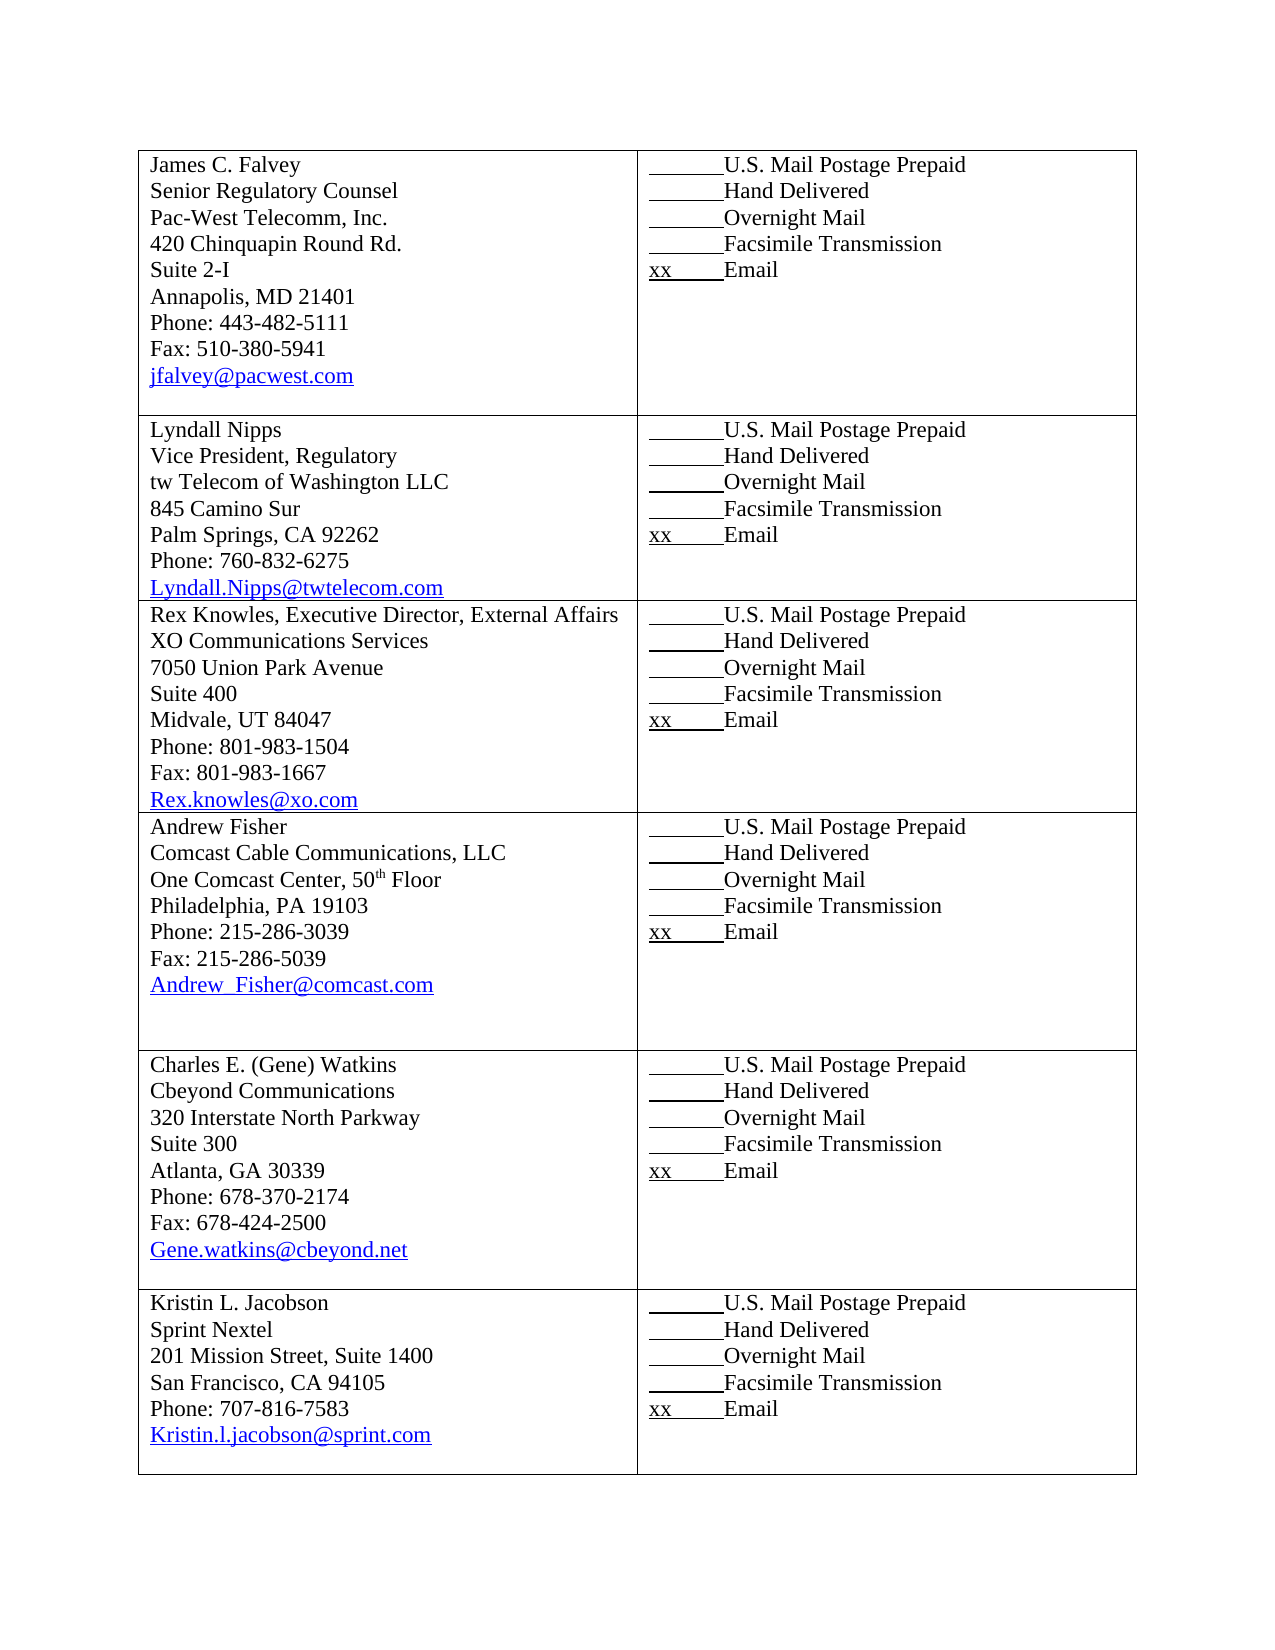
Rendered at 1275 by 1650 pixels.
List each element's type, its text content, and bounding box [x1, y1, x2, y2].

table_cell Lyndall Nipps Vice President, Regulatory tw Telecom of Washington LLC 845 Camino Sur Palm Springs, CA 92262 Phone: 760-832-6275 Lyndall.Nipps@twtelecom.com [139, 416, 637, 600]
table_cell U.S. Mail Postage Prepaid Hand Delivered Overnight Mail Facsimile Transmission xx Email [638, 601, 1136, 812]
table_cell Charles E. (Gene) Watkins Cbeyond Communications 320 Interstate North Parkway Suite 300 Atlanta, GA 30339 Phone: 678-370-2174 Fax: 678-424-2500 Gene.watkins@cbeyond.net [139, 1051, 637, 1288]
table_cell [638, 151, 1136, 414]
table_cell James C. Falvey Senior Regulatory Counsel Pac-West Telecomm, Inc. 420 Chinquapin Round Rd. Suite 2-I Annapolis, MD 21401 Phone: 443-482-5111 Fax: 510-380-5941 jfalvey@pacwest.com [139, 151, 637, 414]
table_cell U.S. Mail Postage Prepaid Hand Delivered Overnight Mail Facsimile Transmission xx Email [638, 813, 1136, 1050]
table_cell U.S. Mail Postage Prepaid Hand Delivered Overnight Mail Facsimile Transmission xx Email [638, 416, 1136, 600]
table_cell Kristin L. Jacobson Sprint Nextel 201 Mission Street, Suite 1400 San Francisco, CA 94105 Phone: 707-816-7583 Kristin.l.jacobson@sprint.com [139, 1290, 637, 1474]
table_cell U.S. Mail Postage Prepaid Hand Delivered Overnight Mail Facsimile Transmission xx Email [638, 1051, 1136, 1288]
table_cell Andrew Fisher Comcast Cable Communications, LLC One Comcast Center, 50th Floor Philadelphia, PA 19103 Phone: 215-286-3039 Fax: 215-286-5039 Andrew_Fisher@comcast.com [139, 813, 637, 1050]
table_cell Rex Knowles, Executive Director, External Affairs XO Communications Services 7050 Union Park Avenue Suite 400 Midvale, UT 84047 Phone: 801-983-1504 Fax: 801-983-1667 Rex.knowles@xo.com [139, 601, 637, 812]
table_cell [638, 1290, 1136, 1474]
